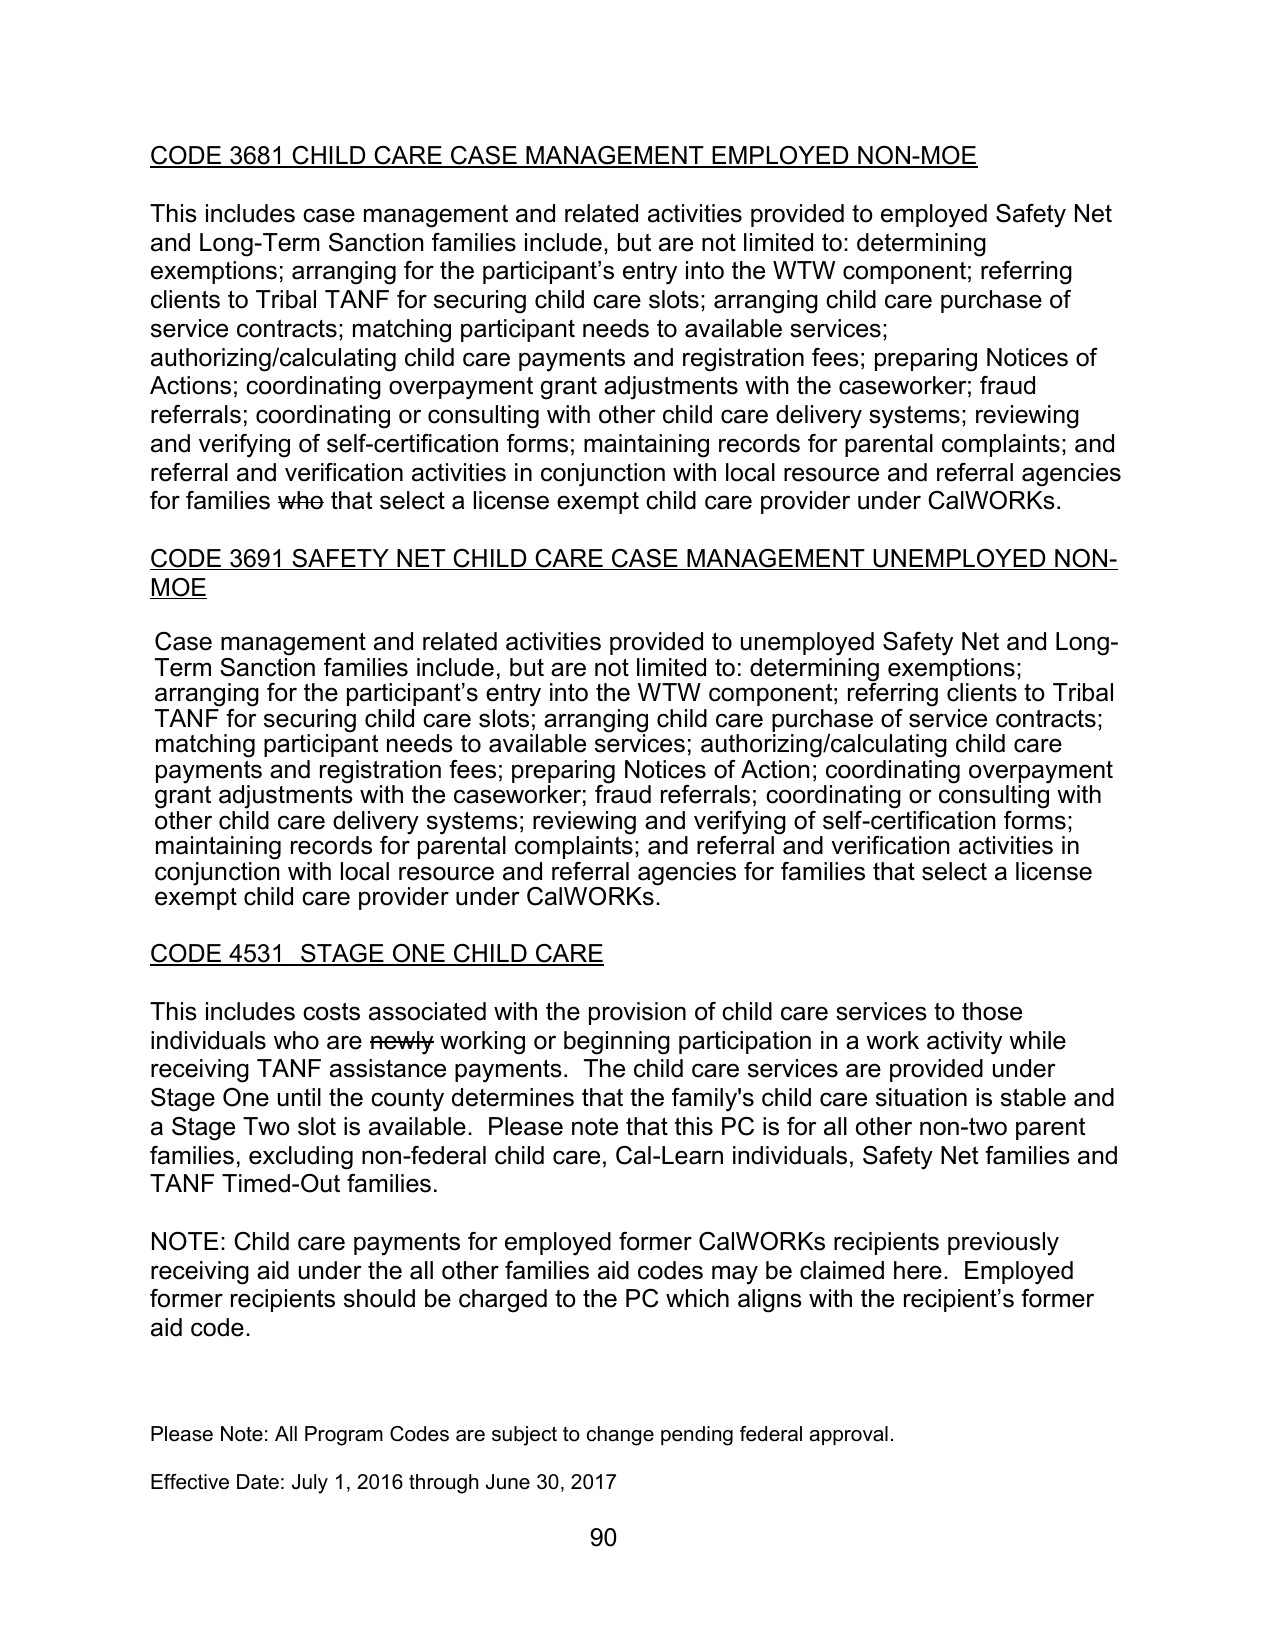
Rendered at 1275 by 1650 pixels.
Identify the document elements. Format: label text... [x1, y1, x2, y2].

text NOTE: Child care payments for employed former CalWORKs recipients previously receiving aid under the all other families aid codes may be claimed here. Employed former recipients should be charged to the PC which aligns with the recipient’s former aid code. [150, 1227, 1125, 1342]
text CODE 3691 SAFETY NET CHILD CARE CASE MANAGEMENT UNEMPLOYED NON-MOE [150, 544, 1125, 601]
text This includes case management and related activities provided to employed Safety Net and Long-Term Sanction families include, but are not limited to: determining exemptions; arranging for the participant’s entry into the WTW component; referring clients to Tribal TANF for securing child care slots; arranging child care purchase of service contracts; matching participant needs to available services; authorizing/calculating child care payments and registration fees; preparing Notices of Actions; coordinating overpayment grant adjustments with the caseworker; fraud referrals; coordinating or consulting with other child care delivery systems; reviewing and verifying of self-certification forms; maintaining records for parental complaints; and referral and verification activities in conjunction with local resource and referral agencies for families who that select a license exempt child care provider under CalWORKs. [150, 199, 1125, 515]
text Case management and related activities provided to unemployed Safety Net and Long-Term Sanction families include, but are not limited to: determining exemptions; arranging for the participant’s entry into the WTW component; referring clients to Tribal TANF for securing child care slots; arranging child care purchase of service contracts; matching participant needs to available services; authorizing/calculating child care payments and registration fees; preparing Notices of Action; coordinating overpayment grant adjustments with the caseworker; fraud referrals; coordinating or consulting with other child care delivery systems; reviewing and verifying of self-certification forms; maintaining records for parental complaints; and referral and verification activities in conjunction with local resource and referral agencies for families that select a license exempt child care provider under CalWORKs. [154, 630, 1125, 911]
subtitle CODE 4531 STAGE ONE CHILD CARE [150, 939, 1125, 968]
text This includes costs associated with the provision of child care services to those individuals who are newly working or beginning participation in a work activity while receiving TANF assistance payments. The child care services are provided under Stage One until the county determines that the family's child care situation is stable and a Stage Two slot is available. Please note that this PC is for all other non-two parent families, excluding non-federal child care, Cal-Learn individuals, Safety Net families and TANF Timed-Out families. [150, 997, 1125, 1198]
text CODE 3681 CHILD CARE CASE MANAGEMENT EMPLOYED NON-MOE [150, 141, 1125, 170]
